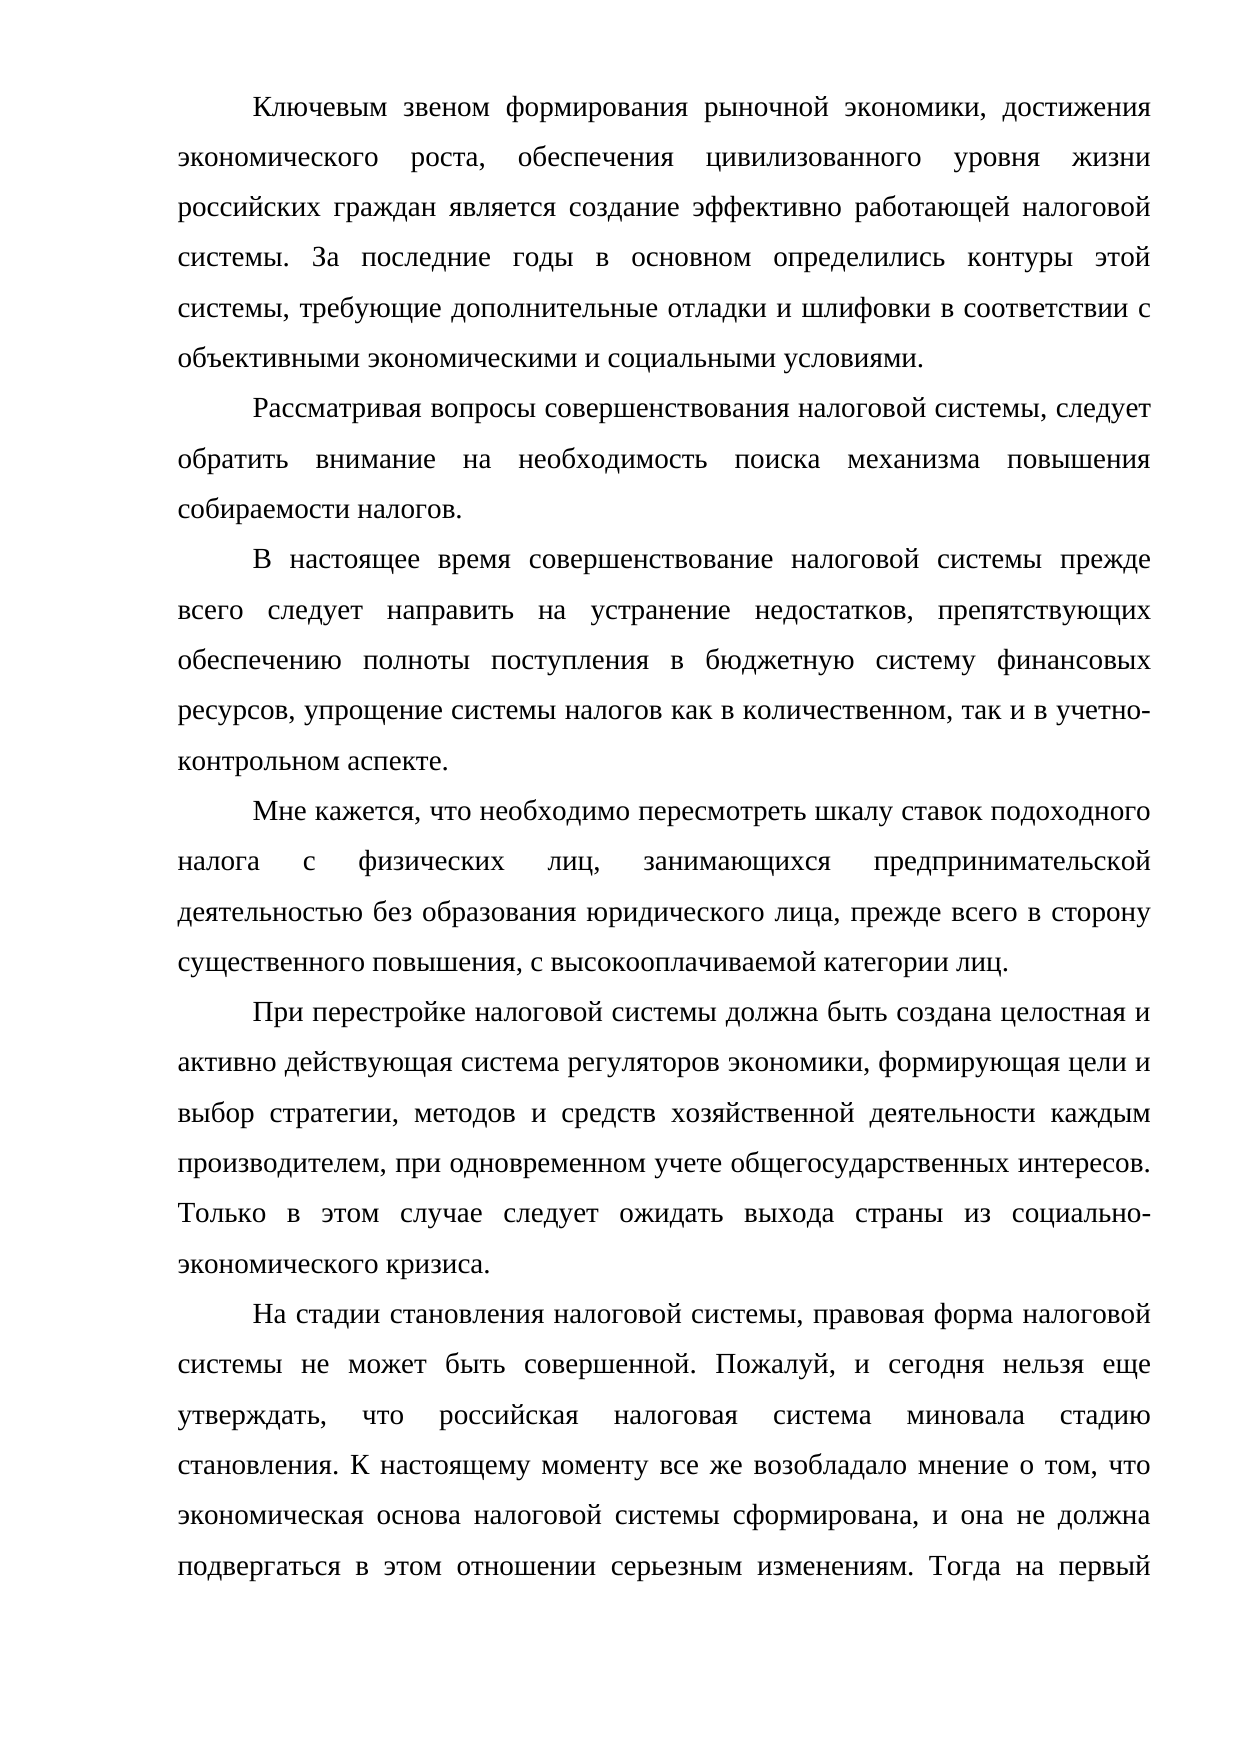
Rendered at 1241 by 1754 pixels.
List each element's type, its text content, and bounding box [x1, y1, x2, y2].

text Мне кажется, что необходимо пересмотреть шкалу ставок подоходного налога с физических лиц, занимающихся предпринимательской деятельностью без образования юридического лица, прежде всего в сторону существенного повышения, с высокооплачиваемой категории лиц. [177, 793, 1152, 977]
text При перестройке налоговой системы должна быть создана целостная и активно действующая система регуляторов экономики, формирующая цели и выбор стратегии, методов и средств хозяйственной деятельности каждым производителем, при одновременном учете общегосударственных интересов. Только в этом случае следует ожидать выхода страны из социально-экономического кризиса. [177, 994, 1152, 1279]
text В настоящее время совершенствование налоговой системы прежде всего следует направить на устранение недостатков, препятствующих обеспечению полноты поступления в бюджетную систему финансовых ресурсов, упрощение системы налогов как в количественном, так и в учетно-контрольном аспекте. [177, 541, 1152, 776]
text Ключевым звеном формирования рыночной экономики, достижения экономического роста, обеспечения цивилизованного уровня жизни российских граждан является создание эффективно работающей налоговой системы. За последние годы в основном определились контуры этой системы, требующие дополнительные отладки и шлифовки в соответствии с объективными экономическими и социальными условиями. [177, 89, 1152, 374]
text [177, 1296, 1152, 1581]
text Рассматривая вопросы совершенствования налоговой системы, следует обратить внимание на необходимость поиска механизма повышения собираемости налогов. [177, 391, 1152, 525]
